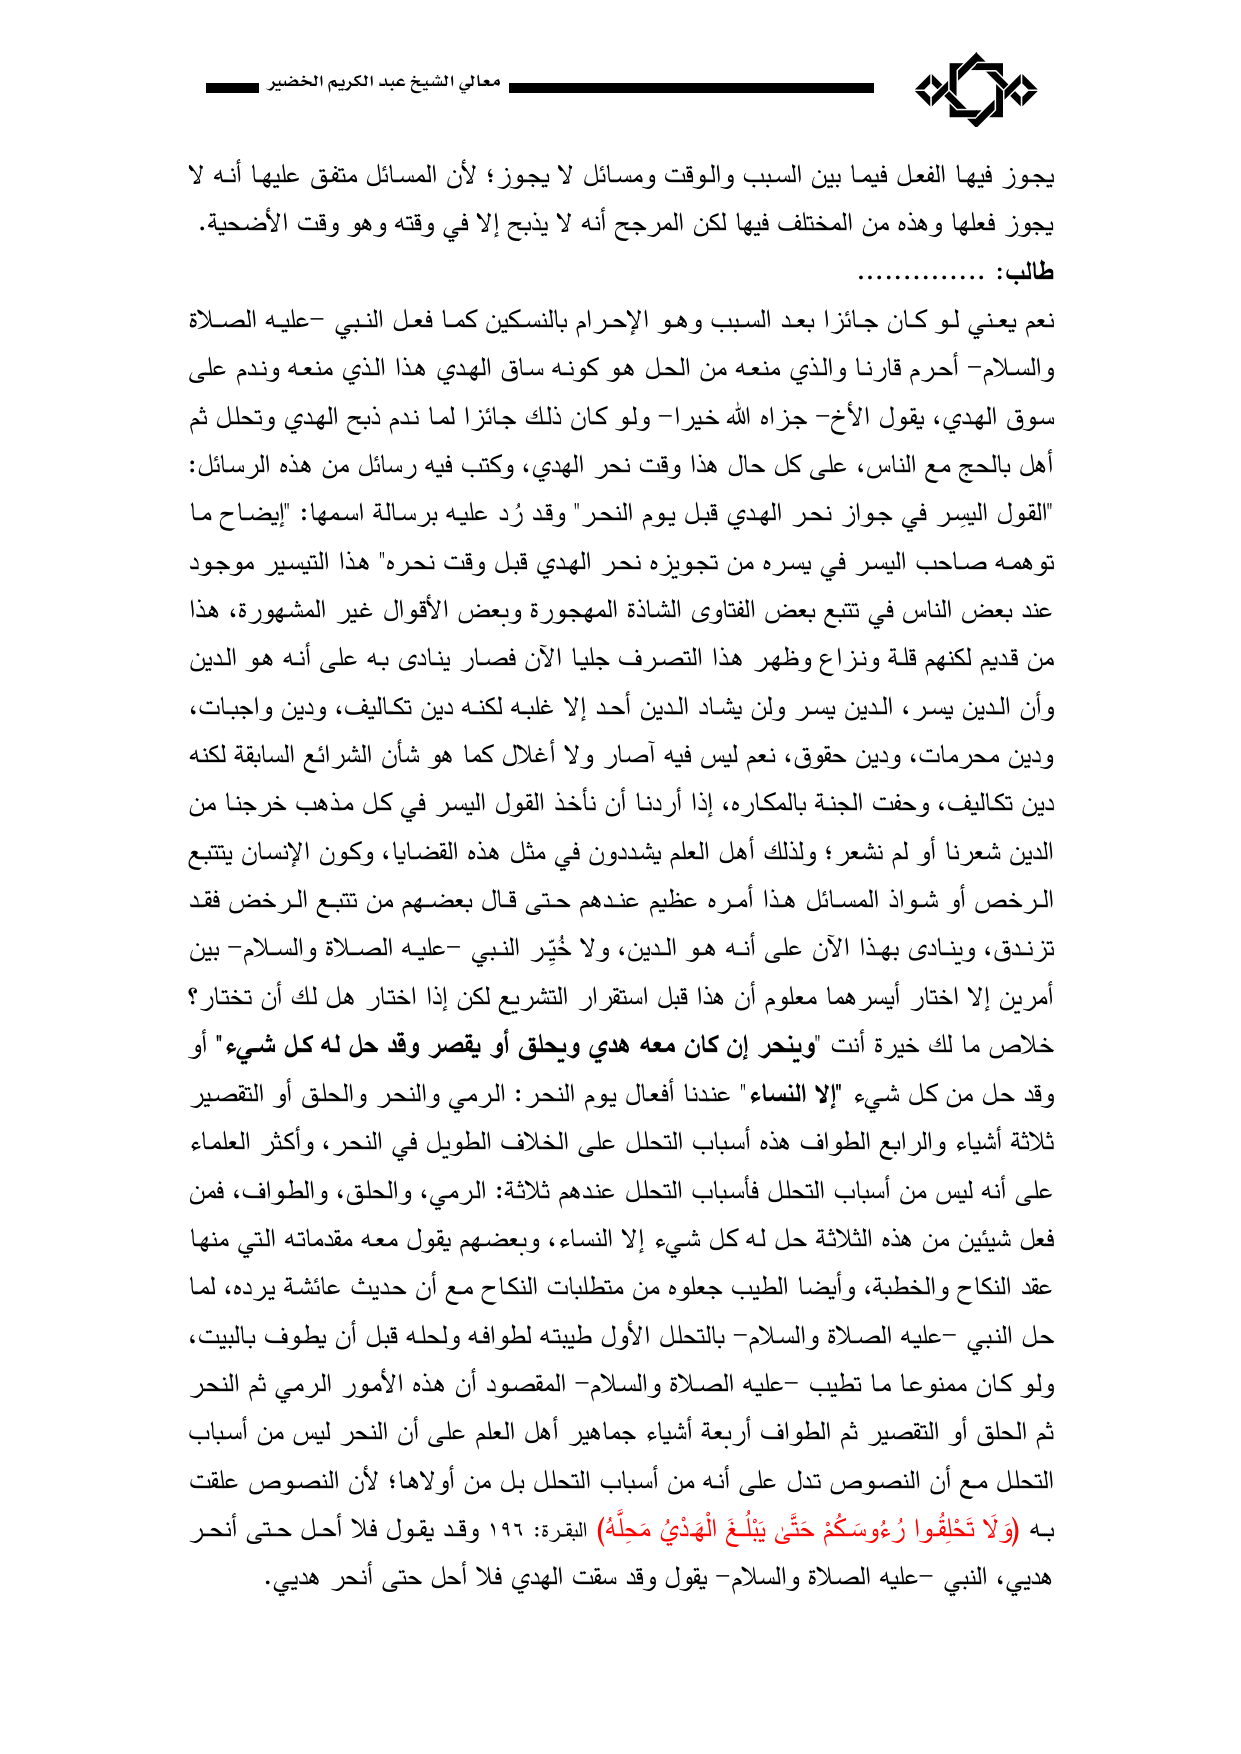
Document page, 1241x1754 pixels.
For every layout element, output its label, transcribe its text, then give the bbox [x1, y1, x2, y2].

text نعم يعني لو كان جائزا بعد السبب وهو الإحرام بالنسكين كما فعل النبي -عليه الصلاة والسلام- أحرم قارنا والذي منعه من الحل هو كونه ساق الهدي هذا الذي منعه وندم على سوق الهدي، يقول الأخ- جزاه الله خيرا- ولو كان ذلك جائزا لما ندم ذبح الهدي وتحلل ثم أهل بالحج مع الناس، على كل حال هذا وقت نحر الهدي، وكتب فيه رسائل من هذه الرسائل: "القول اليسِر في جواز نحر الهدي قبل يوم النحر" وقد رُد عليه برسالة اسمها: "إيضاح ما توهمه صاحب اليسر في يسره من تجويزه نحر الهدي قبل وقت نحره" هذا التيسير موجود عند بعض الناس في تتبع بعض الفتاوى الشاذة المهجورة وبعض الأقوال غير المشهورة، هذا من قديم لكنهم قلة ونزاع وظهر هذا التصرف جليا الآن فصار ينادى به على أنه هو الدين وأن الدين يسر، الدين يسر ولن يشاد الدين أحد إلا غلبه لكنه دين تكاليف، ودين واجبات، ودين محرمات، ودين حقوق، نعم ليس فيه آصار ولا أغلال كما هو شأن الشرائع السابقة لكنه دين تكاليف، وحفت الجنة بالمكاره، إذا أردنا أن نأخذ القول اليسر في كل مذهب خرجنا من الدين شعرنا أو لم نشعر؛ ولذلك أهل العلم يشددون في مثل هذه القضايا، وكون الإنسان يتتبع الرخص أو شواذ المسائل هذا أمره عظيم عندهم حتى قال بعضهم من تتبع الرخض فقد تزندق، وينادى بهذا الآن على أنه هو الدين، ولا خُيِّر النبي -عليه الصلاة والسلام- بين أمرين إلا اختار أيسرهما معلوم أن هذا قبل استقرار التشريع لكن إذا اختار هل لك أن تختار؟ خلاص ما لك خيرة أنت "وينحر إن كان معه هدي ويحلق أو يقصر وقد حل له كل شيء" أو وقد حل من كل شيء "إلا النساء" عندنا أفعال يوم النحر: الرمي والنحر والحلق أو التقصير ثلاثة أشياء والرابع الطواف هذه أسباب التحلل على الخلاف الطويل في النحر، وأكثر العلماء على أنه ليس من أسباب التحلل فأسباب التحلل عندهم ثلاثة: الرمي، والحلق، والطواف، فمن فعل شيئين من هذه الثلاثة حل له كل شيء إلا النساء، وبعضهم يقول معه مقدماته التي منها عقد النكاح والخطبة، وأيضا الطيب جعلوه من متطلبات النكاح مع أن حديث عائشة يرده، لما حل النبي -عليه الصلاة والسلام- بالتحلل الأول طيبته لطوافه ولحله قبل أن يطوف بالبيت، ولو كان ممنوعا ما تطيب -عليه الصلاة والسلام- المقصود أن هذه الأمور الرمي ثم النحر ثم الحلق أو التقصير ثم الطواف أربعة أشياء جماهير أهل العلم على أن النحر ليس من أسباب التحلل مع أن النصوص تدل على أنه من أسباب التحلل بل من أولاها؛ لأن النصوص علقت به (وَلَا تَحْلِقُوا رُءُوسَكُمْ حَتَّىٰ يَبْلُغَ الْهَدْيُ مَحِلَّهُ) البقرة: ١٩٦ وقد يقول فلا أحل حتى أنحر هديي، النبي -عليه الصلاة والسلام- يقول وقد سقت الهدي فلا أحل حتى أنحر هديي. [187, 295, 1053, 1601]
text طالب: .............. [187, 247, 1053, 295]
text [187, 150, 1053, 247]
